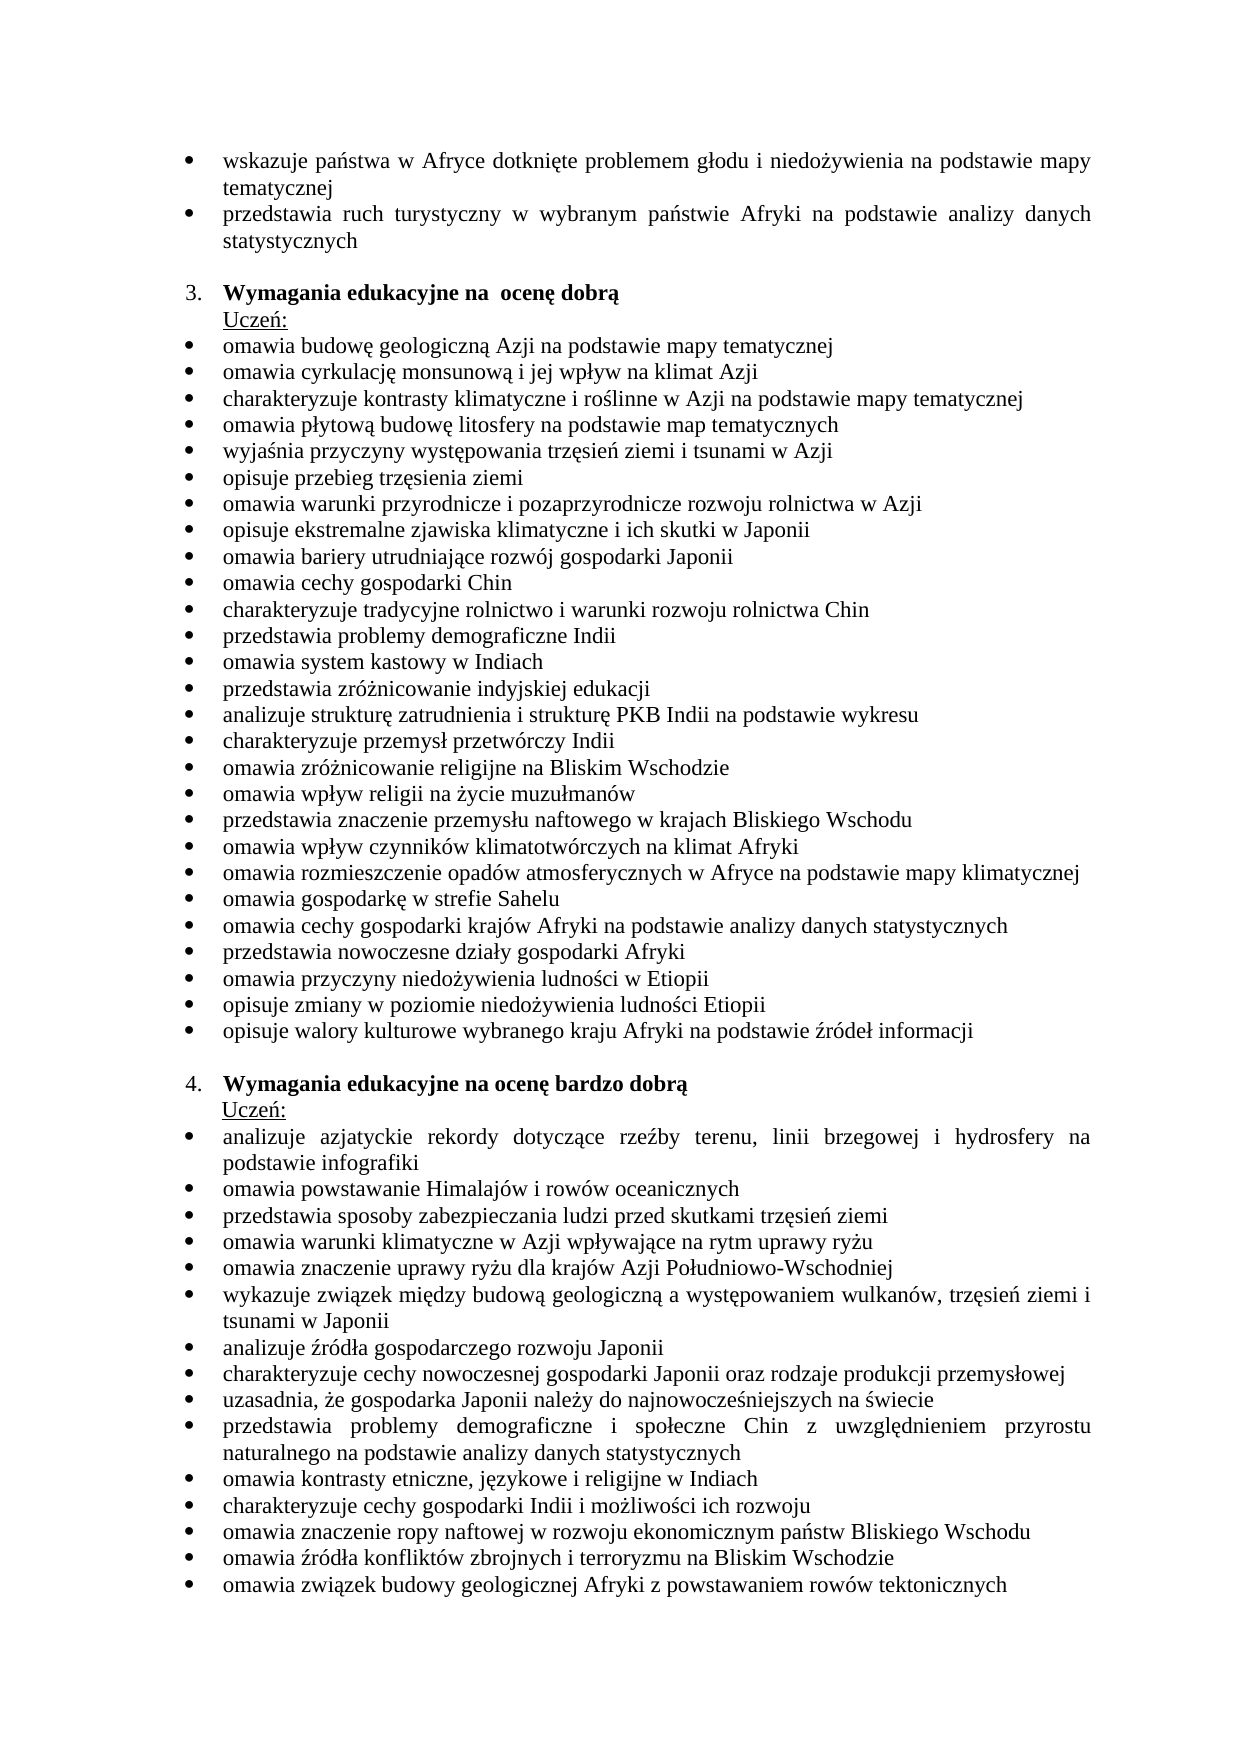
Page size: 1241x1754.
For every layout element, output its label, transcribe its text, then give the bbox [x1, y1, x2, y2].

list omawia bariery utrudniające rozwój gospodarki Japonii [185, 543, 1093, 569]
list omawia system kastowy w Indiach [185, 648, 1093, 675]
list omawia rozmieszczenie opadów atmosferycznych w Afryce na podstawie mapy klimatycznej [185, 859, 1093, 886]
list Wymagania edukacyjne na ocenę dobrą [185, 279, 1093, 306]
list omawia cechy gospodarki krajów Afryki na podstawie analizy danych statystycznych [185, 912, 1093, 938]
list opisuje przebieg trzęsienia ziemi [185, 464, 1093, 490]
list przedstawia problemy demograficzne i społeczne Chin z uwzględnieniem przyrostu naturalnego na podstawie analizy danych statystycznych [185, 1413, 1093, 1465]
list przedstawia nowoczesne działy gospodarki Afryki [185, 938, 1093, 964]
list przedstawia ruch turystyczny w wybranym państwie Afryki na podstawie analizy danych statystycznych [185, 200, 1093, 253]
list opisuje ekstremalne zjawiska klimatyczne i ich skutki w Japonii [185, 517, 1093, 543]
list uzasadnia, że gospodarka Japonii należy do najnowocześniejszych na świecie [185, 1386, 1106, 1413]
list omawia znaczenie ropy naftowej w rozwoju ekonomicznym państw Bliskiego Wschodu [185, 1518, 1093, 1544]
list przedstawia problemy demograficzne Indii [185, 622, 1093, 648]
list omawia przyczyny niedożywienia ludności w Etiopii [185, 964, 1093, 991]
list charakteryzuje cechy gospodarki Indii i możliwości ich rozwoju [185, 1492, 1093, 1518]
list charakteryzuje tradycyjne rolnictwo i warunki rozwoju rolnictwa Chin [185, 596, 1093, 622]
list omawia źródła konfliktów zbrojnych i terroryzmu na Bliskim Wschodzie [185, 1544, 1093, 1571]
list analizuje źródła gospodarczego rozwoju Japonii [185, 1333, 1093, 1360]
list wskazuje państwa w Afryce dotknięte problemem głodu i niedożywienia na podstawie mapy tematycznej [185, 148, 1093, 200]
list omawia znaczenie uprawy ryżu dla krajów Azji Południowo-Wschodniej [185, 1254, 1093, 1281]
list omawia wpływ religii na życie muzułmanów [185, 780, 1093, 806]
text Uczeń: [148, 1096, 1093, 1123]
list omawia cyrkulację monsunową i jej wpływ na klimat Azji [185, 358, 1093, 385]
list przedstawia sposoby zabezpieczania ludzi przed skutkami trzęsień ziemi [185, 1202, 1093, 1228]
list charakteryzuje kontrasty klimatyczne i roślinne w Azji na podstawie mapy tematycznej [185, 385, 1093, 411]
list omawia zróżnicowanie religijne na Bliskim Wschodzie [185, 754, 1093, 780]
list charakteryzuje cechy nowoczesnej gospodarki Japonii oraz rodzaje produkcji przemysłowej [185, 1360, 1093, 1386]
list analizuje strukturę zatrudnienia i strukturę PKB Indii na podstawie wykresu [185, 701, 1093, 727]
list omawia wpływ czynników klimatotwórczych na klimat Afryki [185, 833, 1093, 859]
list omawia cechy gospodarki Chin [185, 569, 1093, 596]
list omawia związek budowy geologicznej Afryki z powstawaniem rowów tektonicznych [185, 1571, 1093, 1597]
list omawia warunki przyrodnicze i pozaprzyrodnicze rozwoju rolnictwa w Azji [185, 490, 1093, 517]
list opisuje zmiany w poziomie niedożywienia ludności Etiopii [185, 991, 1093, 1017]
list omawia warunki klimatyczne w Azji wpływające na rytm uprawy ryżu [185, 1228, 1093, 1254]
list wykazuje związek między budową geologiczną a występowaniem wulkanów, trzęsień ziemi i tsunami w Japonii [185, 1281, 1093, 1333]
list charakteryzuje przemysł przetwórczy Indii [185, 727, 1093, 754]
list przedstawia zróżnicowanie indyjskiej edukacji [185, 675, 1093, 701]
list opisuje walory kulturowe wybranego kraju Afryki na podstawie źródeł informacji [185, 1017, 1093, 1044]
list omawia powstawanie Himalajów i rowów oceanicznych [185, 1175, 1093, 1202]
list Uczeń: [223, 306, 1093, 332]
list omawia kontrasty etniczne, językowe i religijne w Indiach [185, 1465, 1093, 1492]
list przedstawia znaczenie przemysłu naftowego w krajach Bliskiego Wschodu [185, 806, 1093, 833]
list omawia budowę geologiczną Azji na podstawie mapy tematycznej [185, 332, 1093, 358]
list omawia płytową budowę litosfery na podstawie map tematycznych [185, 411, 1093, 437]
list analizuje azjatyckie rekordy dotyczące rzeźby terenu, linii brzegowej i hydrosfery na podstawie infografiki [185, 1123, 1093, 1175]
list omawia gospodarkę w strefie Sahelu [185, 886, 1093, 912]
list wyjaśnia przyczyny występowania trzęsień ziemi i tsunami w Azji [185, 437, 1093, 464]
list Wymagania edukacyjne na ocenę bardzo dobrą [185, 1070, 1093, 1096]
